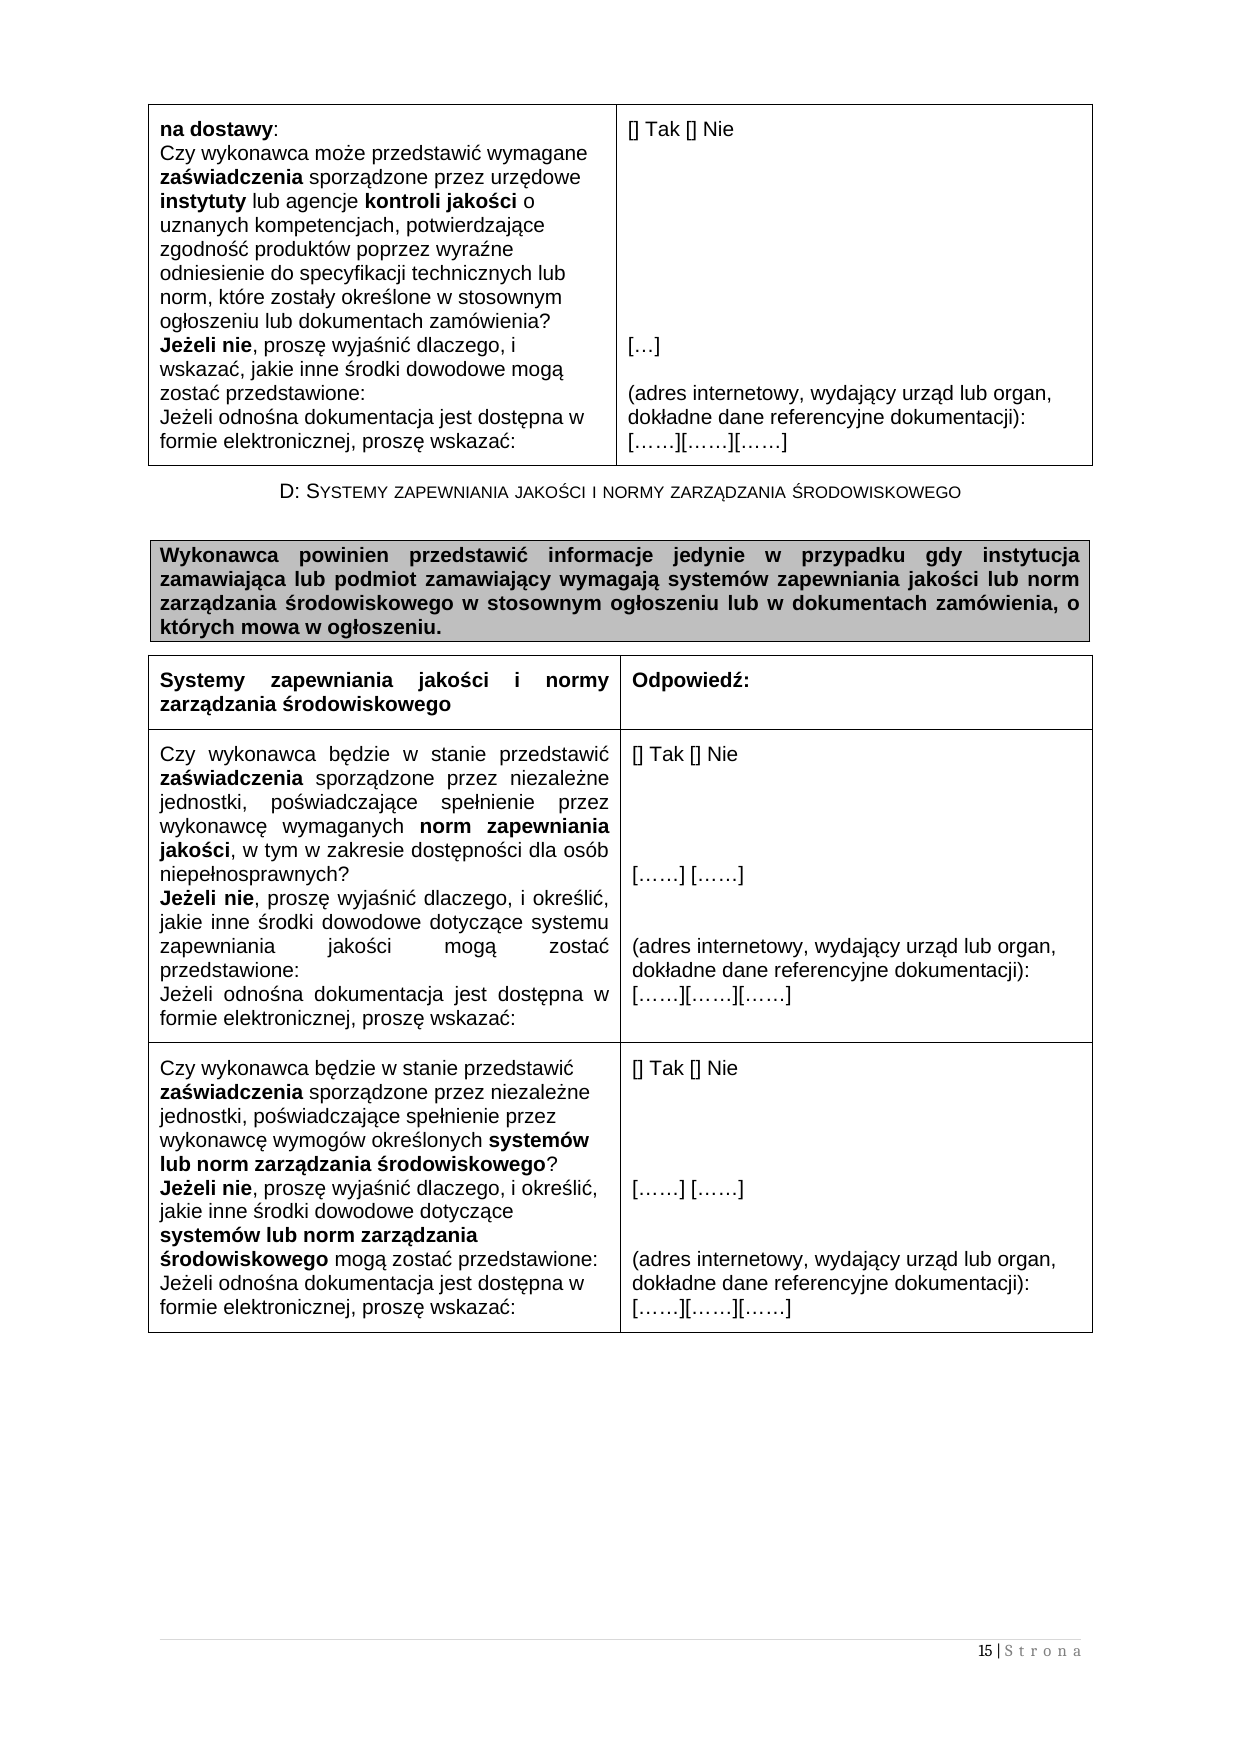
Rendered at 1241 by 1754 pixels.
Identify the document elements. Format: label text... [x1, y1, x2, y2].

table_cell [] Tak [] Nie [……] [……] (adres internetowy, wydający urząd lub organ, dokładne dane referencyjne dokumentacji): [……][……][……] [621, 1043, 1092, 1332]
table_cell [149, 105, 616, 465]
text Wykonawca powinien przedstawić informacje jedynie w przypadku gdy instytucja zamawiająca lub podmiot zamawiający wymagają systemów zapewniania jakości lub norm zarządzania środowiskowego w stosownym ogłoszeniu lub w dokumentach zamówienia, o których mowa w ogłoszeniu. [151, 541, 1089, 641]
table_cell Czy wykonawca będzie w stanie przedstawić zaświadczenia sporządzone przez niezależne jednostki, poświadczające spełnienie przez wykonawcę wymogów określonych systemów lub norm zarządzania środowiskowego? Jeżeli nie, proszę wyjaśnić dlaczego, i określić, jakie inne środki dowodowe dotyczące systemów lub norm zarządzania środowiskowego mogą zostać przedstawione: Jeżeli odnośna dokumentacja jest dostępna w formie elektronicznej, proszę wskazać: [149, 1043, 620, 1332]
table_cell Czy wykonawca będzie w stanie przedstawić zaświadczenia sporządzone przez niezależne jednostki, poświadczające spełnienie przez wykonawcę wymaganych norm zapewniania jakości, w tym w zakresie dostępności dla osób niepełnosprawnych? Jeżeli nie, proszę wyjaśnić dlaczego, i określić, jakie inne środki dowodowe dotyczące systemu zapewniania jakości mogą zostać przedstawione: Jeżeli odnośna dokumentacja jest dostępna w formie elektronicznej, proszę wskazać: [149, 730, 620, 1042]
table_header Systemy zapewniania jakości i normy zarządzania środowiskowego [149, 656, 620, 728]
text D: Systemy zapewniania jakości i normy zarządzania środowiskowego [159, 478, 1081, 502]
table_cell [617, 105, 1092, 465]
table_cell [] Tak [] Nie [……] [……] (adres internetowy, wydający urząd lub organ, dokładne dane referencyjne dokumentacji): [……][……][……] [621, 730, 1092, 1042]
table_header Odpowiedź: [621, 656, 1092, 728]
